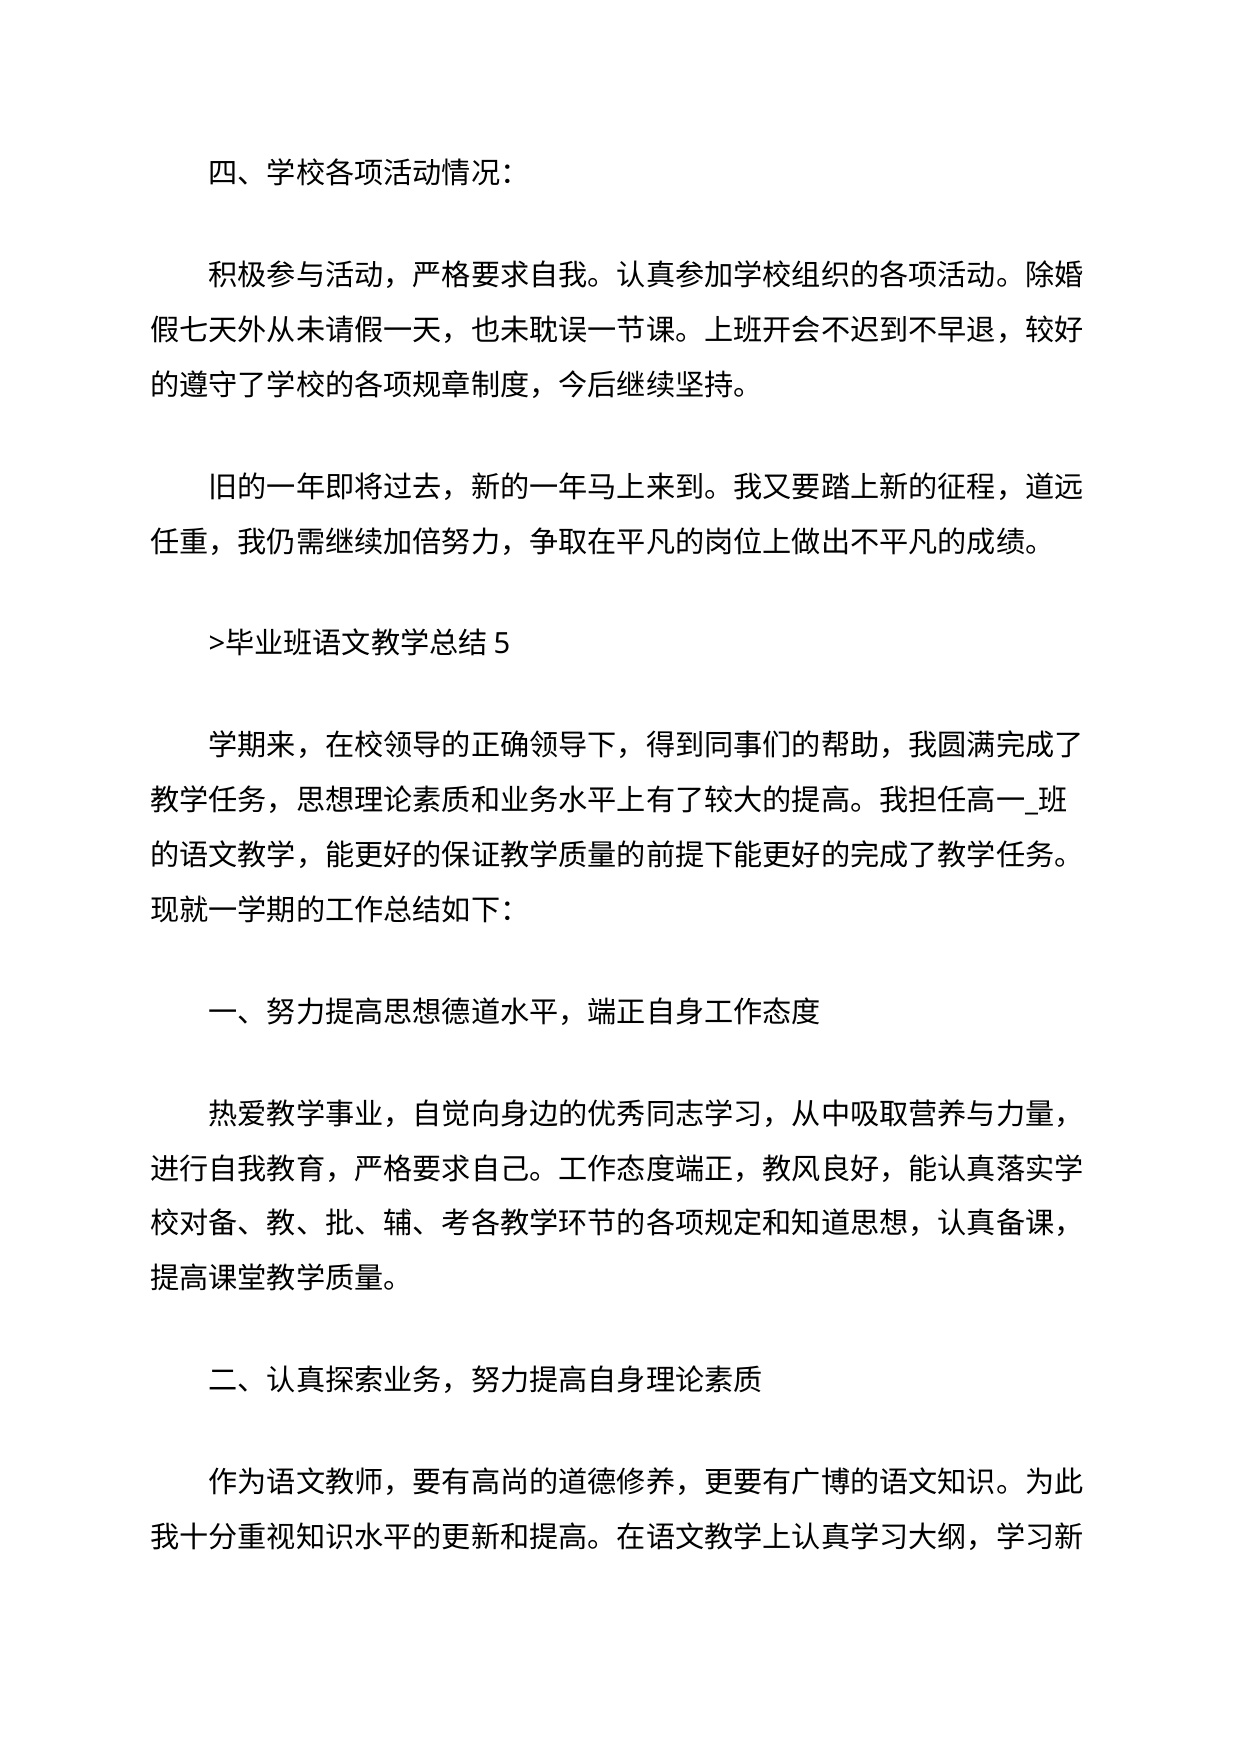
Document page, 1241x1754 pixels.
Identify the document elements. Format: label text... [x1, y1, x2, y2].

text 二、认真探索业务，努力提高自身理论素质 [150, 1357, 1090, 1399]
text 四、学校各项活动情况： [150, 150, 1090, 192]
text >毕业班语文教学总结5 [150, 620, 1090, 662]
text 热爱教学事业，自觉向身边的优秀同志学习，从中吸取营养与力量，进行自我教育，严格要求自己。工作态度端正，教风良好，能认真落实学校对备、教、批、辅、考各教学环节的各项规定和知道思想，认真备课，提高课堂教学质量。 [150, 1090, 1090, 1297]
text 学期来，在校领导的正确领导下，得到同事们的帮助，我圆满完成了教学任务，思想理论素质和业务水平上有了较大的提高。我担任高一_班的语文教学，能更好的保证教学质量的前提下能更好的完成了教学任务。现就一学期的工作总结如下： [150, 722, 1090, 929]
text 旧的一年即将过去，新的一年马上来到。我又要踏上新的征程，道远任重，我仍需继续加倍努力，争取在平凡的岗位上做出不平凡的成绩。 [150, 463, 1090, 561]
text 一、努力提高思想德道水平，端正自身工作态度 [150, 988, 1090, 1031]
text 积极参与活动，严格要求自我。认真参加学校组织的各项活动。除婚假七天外从未请假一天，也未耽误一节课。上班开会不迟到不早退，较好的遵守了学校的各项规章制度，今后继续坚持。 [150, 252, 1090, 404]
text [150, 1458, 1090, 1556]
